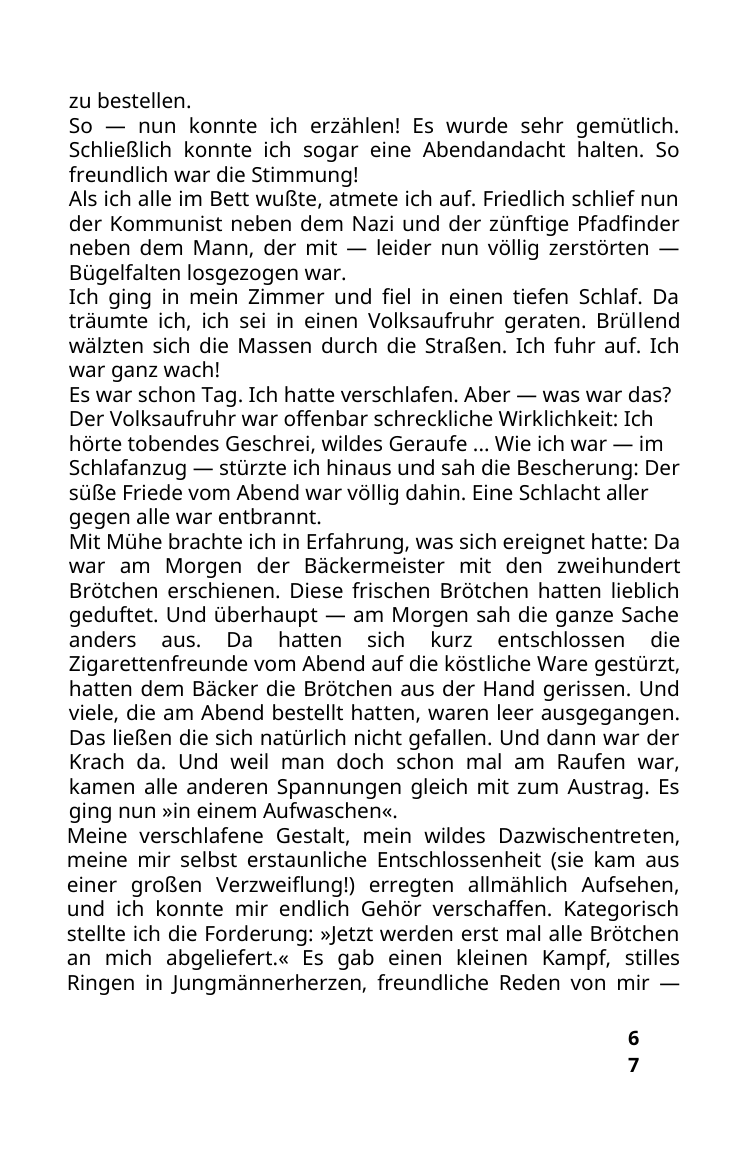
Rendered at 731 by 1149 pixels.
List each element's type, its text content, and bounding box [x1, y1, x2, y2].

text Als ich alle im Bett wußte, atmete ich auf. Friedlich schlief nun der Kommunist neben dem Nazi und der zünftige Pfadfinder neben dem Mann, der mit — leider nun völlig zerstörten — Bügelfalten losgezogen war. [69, 187, 680, 285]
text Mit Mühe brachte ich in Erfahrung, was sich ereignet hatte: Da war am Morgen der Bäckermeister mit den zweihundert Brötchen erschienen. Diese frischen Brötchen hatten lieblich geduftet. Und überhaupt — am Morgen sah die ganze Sache anders aus. Da hatten sich kurz entschlossen die Zigarettenfreunde vom Abend auf die köstliche Ware gestürzt, hatten dem Bäcker die Brötchen aus der Hand gerissen. Und viele, die am Abend bestellt hatten, waren leer ausgegangen. Das ließen die sich natürlich nicht gefallen. Und dann war der Krach da. Und weil man doch schon mal am Raufen war, kamen alle anderen Spannungen gleich mit zum Austrag. Es ging nun »in einem Aufwaschen«. [69, 530, 680, 823]
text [69, 89, 680, 113]
text Es war schon Tag. Ich hatte verschlafen. Aber — was war das? Der Volksaufruhr war offenbar schreckliche Wirklichkeit: Ich hörte tobendes Geschrei, wildes Geraufe ... Wie ich war — im Schlafanzug — stürzte ich hinaus und sah die Bescherung: Der süße Friede vom Abend war völlig dahin. Eine Schlacht aller gegen alle war entbrannt. [69, 383, 680, 530]
text Ich ging in mein Zimmer und fiel in einen tiefen Schlaf. Da träumte ich, ich sei in einen Volksaufruhr geraten. Brüllend wälzten sich die Massen durch die Straßen. Ich fuhr auf. Ich war ganz wach! [69, 285, 680, 383]
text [67, 823, 680, 995]
text So — nun konnte ich erzählen! Es wurde sehr gemütlich. Schließlich konnte ich sogar eine Abendandacht halten. So freundlich war die Stimmung! [69, 113, 680, 187]
